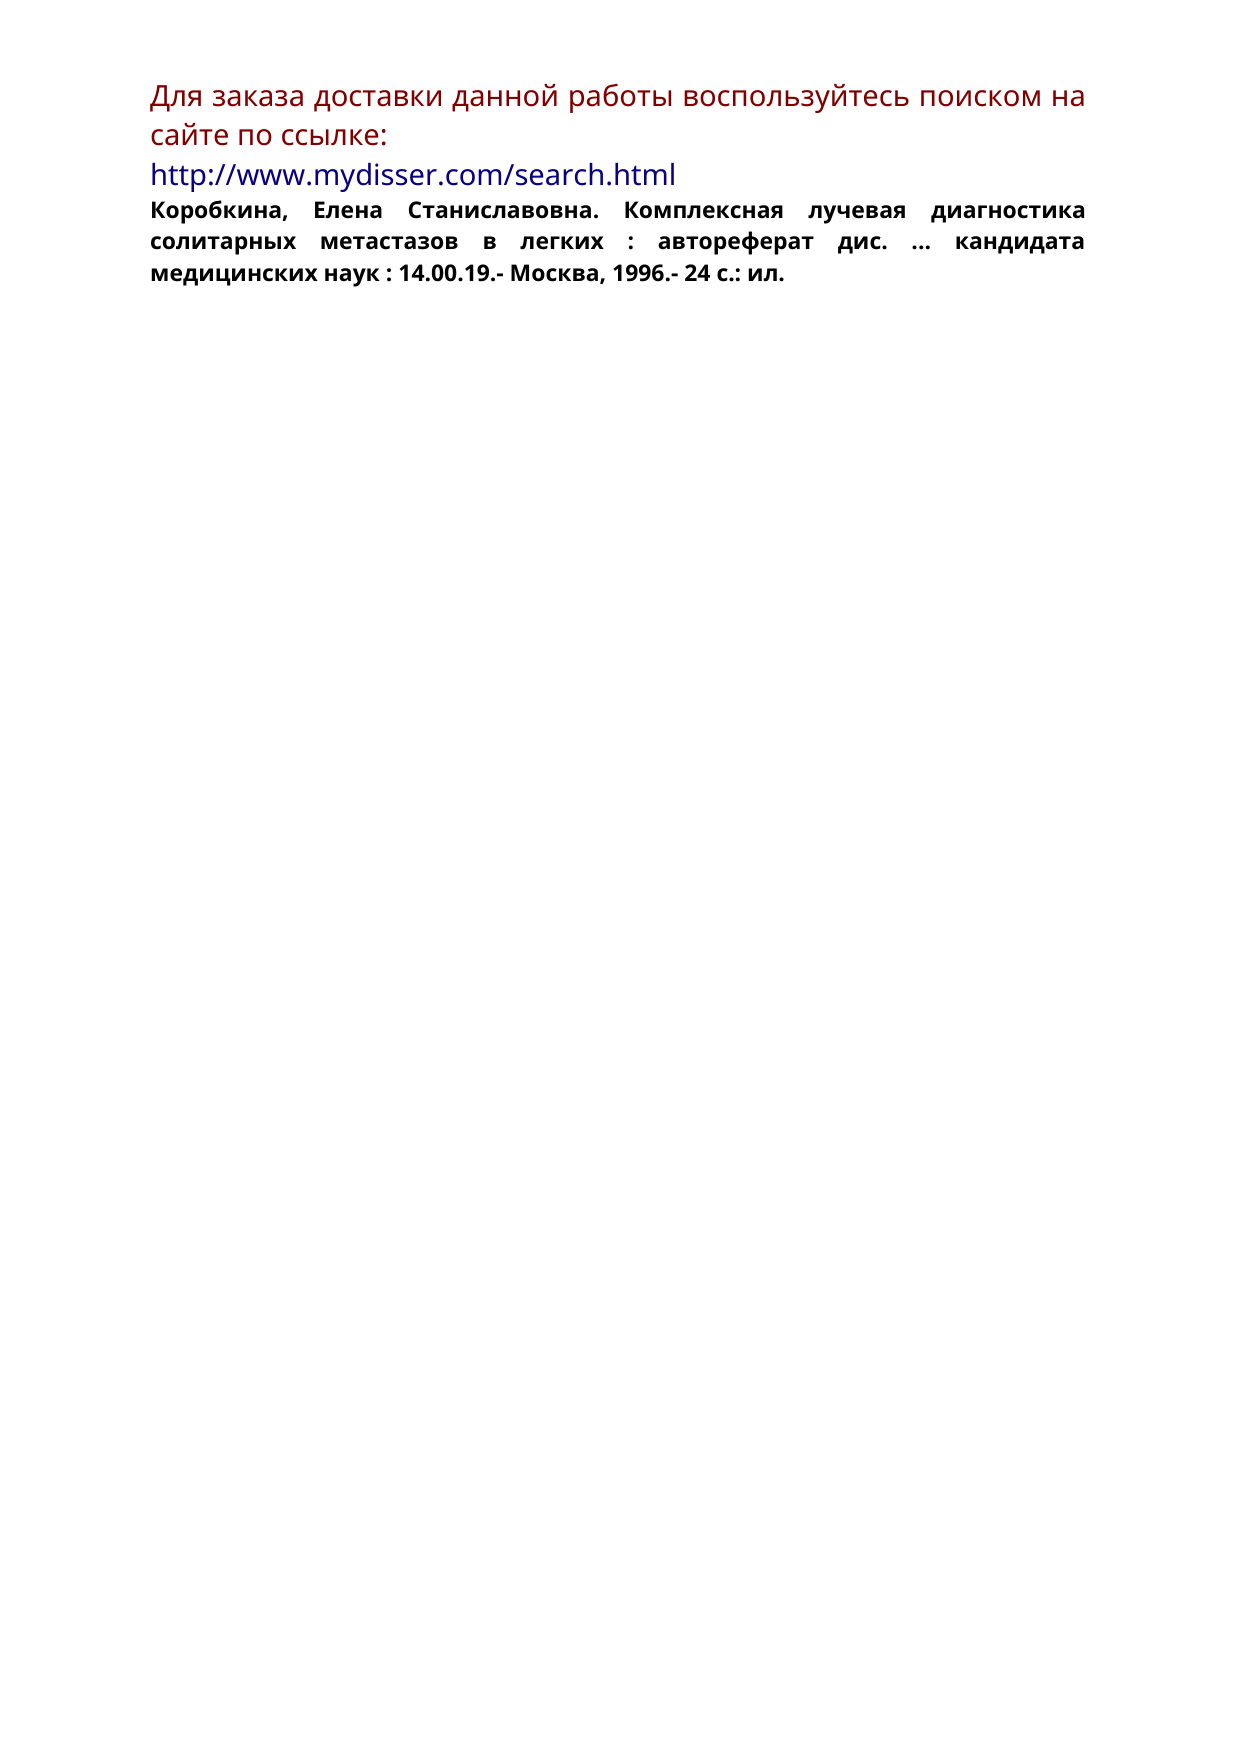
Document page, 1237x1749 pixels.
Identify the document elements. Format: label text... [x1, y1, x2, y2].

text Коробкина, Елена Станиславовна. Комплексная лучевая диагностика солитарных метастазов в легких : автореферат дис. ... кандидата медицинских наук : 14.00.19.- Москва, 1996.- 24 с.: ил. [150, 194, 1086, 288]
